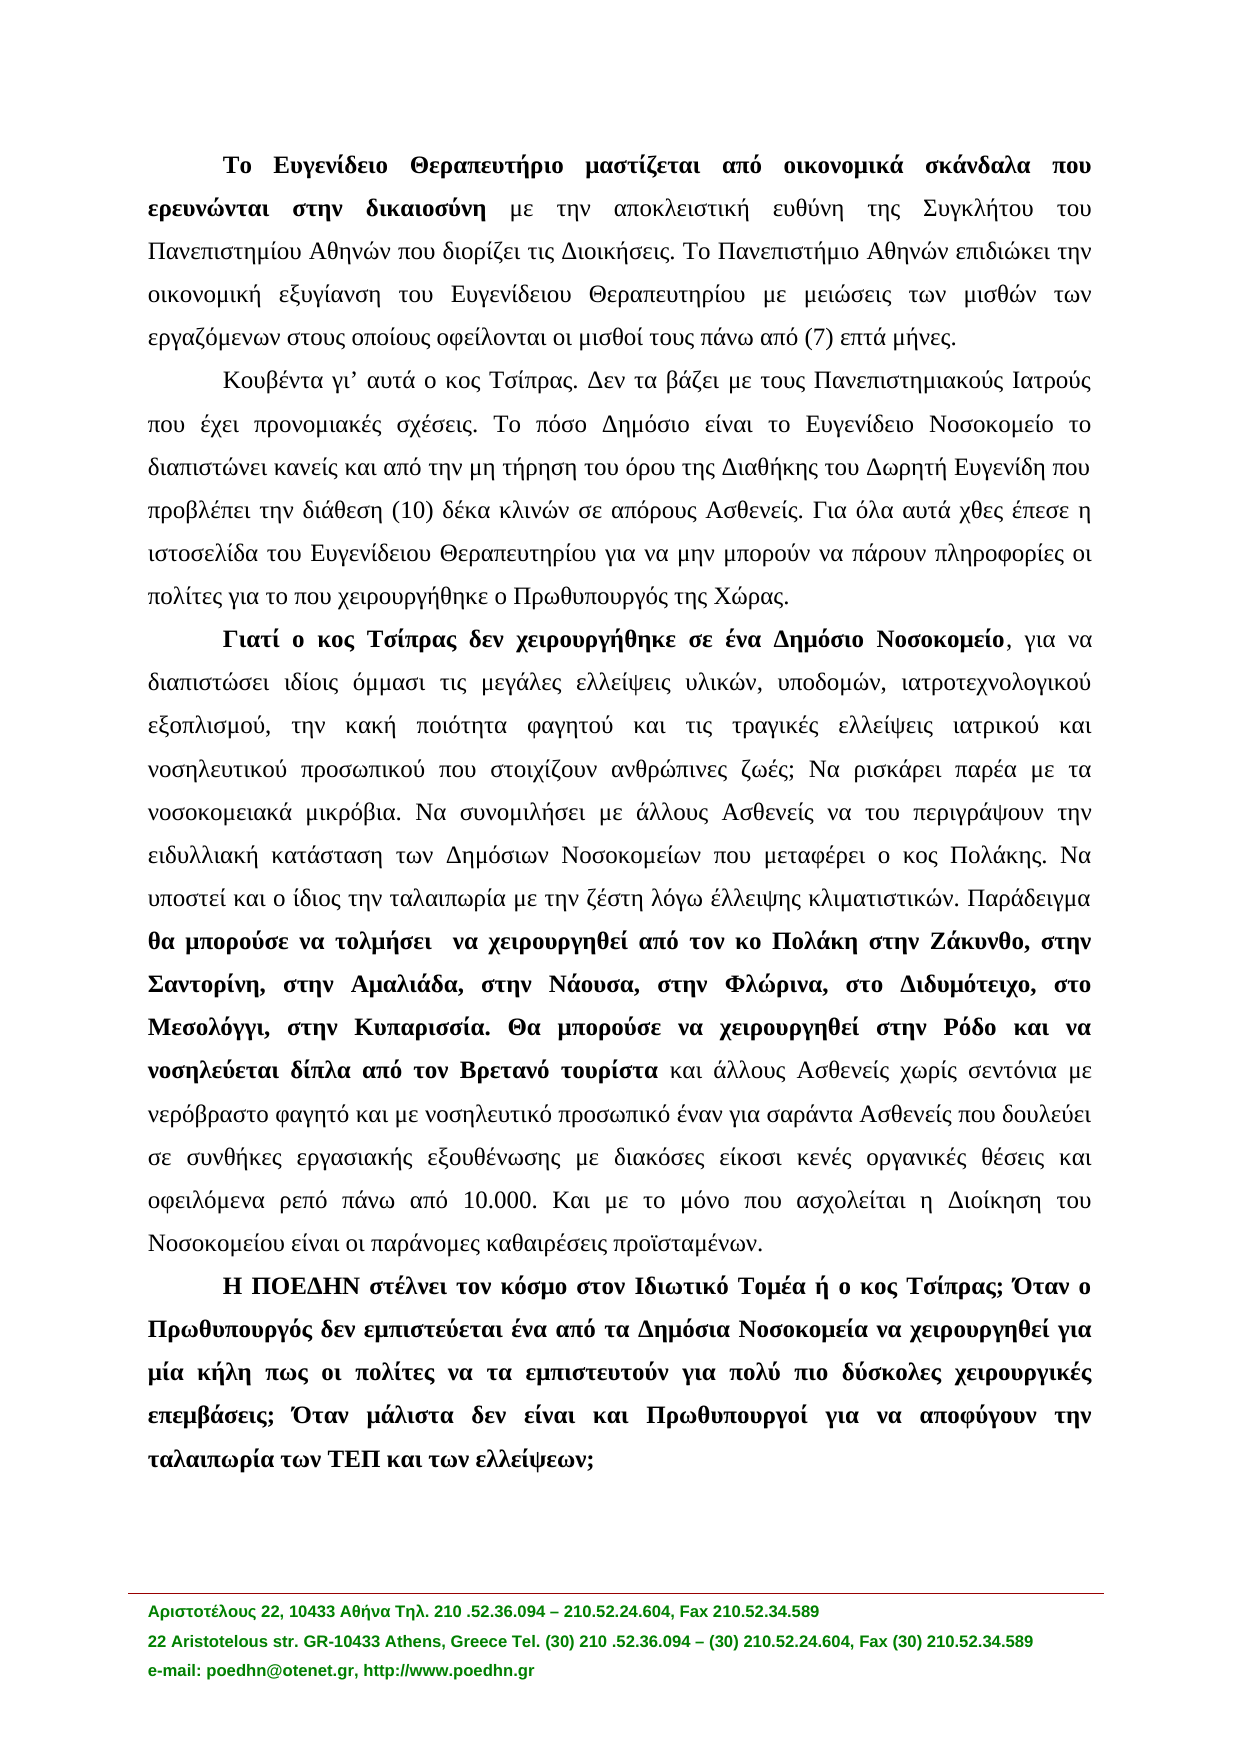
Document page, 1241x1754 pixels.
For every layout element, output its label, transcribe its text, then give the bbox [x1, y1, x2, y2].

text Κουβέντα γι’ αυτά ο κος Τσίπρας. Δεν τα βάζει με τους Πανεπιστημιακούς Ιατρούς που έχει προνομιακές σχέσεις. Το πόσο Δημόσιο είναι το Ευγενίδειο Νοσοκομείο το διαπιστώνει κανείς και από την μη τήρηση του όρου της Διαθήκης του Δωρητή Ευγενίδη που προβλέπει την διάθεση (10) δέκα κλινών σε απόρους Ασθενείς. Για όλα αυτά χθες έπεσε η ιστοσελίδα του Ευγενίδειου Θεραπευτηρίου για να μην μπορούν να πάρουν πληροφορίες οι πολίτες για το που χειρουργήθηκε ο Πρωθυπουργός της Χώρας. [148, 366, 1092, 610]
text Το Ευγενίδειο Θεραπευτήριο μαστίζεται από οικονομικά σκάνδαλα που ερευνώνται στην δικαιοσύνη με την αποκλειστική ευθύνη της Συγκλήτου του Πανεπιστημίου Αθηνών που διορίζει τις Διοικήσεις. Το Πανεπιστήμιο Αθηνών επιδιώκει την οικονομική εξυγίανση του Ευγενίδειου Θεραπευτηρίου με μειώσεις των μισθών των εργαζόμενων στους οποίους οφείλονται οι μισθοί τους πάνω από (7) επτά μήνες. [148, 150, 1092, 351]
text Γιατί ο κος Τσίπρας δεν χειρουργήθηκε σε ένα Δημόσιο Νοσοκομείο, για να διαπιστώσει ιδίοις όμμασι τις μεγάλες ελλείψεις υλικών, υποδομών, ιατροτεχνολογικού εξοπλισμού, την κακή ποιότητα φαγητού και τις τραγικές ελλείψεις ιατρικού και νοσηλευτικού προσωπικού που στοιχίζουν ανθρώπινες ζωές; Να ρισκάρει παρέα με τα νοσοκομειακά μικρόβια. Να συνομιλήσει με άλλους Ασθενείς να του περιγράψουν την ειδυλλιακή κατάσταση των Δημόσιων Νοσοκομείων που μεταφέρει ο κος Πολάκης. Να υποστεί και ο ίδιος την ταλαιπωρία με την ζέστη λόγω έλλειψης κλιματιστικών. Παράδειγμα θα μπορούσε να τολμήσει να χειρουργηθεί από τον κο Πολάκη στην Ζάκυνθο, στην Σαντορίνη, στην Αμαλιάδα, στην Νάουσα, στην Φλώρινα, στο Διδυμότειχο, στο Μεσολόγγι, στην Κυπαρισσία. Θα μπορούσε να χειρουργηθεί στην Ρόδο και να νοσηλεύεται δίπλα από τον Βρετανό τουρίστα και άλλους Ασθενείς χωρίς σεντόνια με νερόβραστο φαγητό και με νοσηλευτικό προσωπικό έναν για σαράντα Ασθενείς που δουλεύει σε συνθήκες εργασιακής εξουθένωσης με διακόσες είκοσι κενές οργανικές θέσεις και οφειλόμενα ρεπό πάνω από 10.000. Και με το μόνο που ασχολείται η Διοίκηση του Νοσοκομείου είναι οι παράνομες καθαιρέσεις προϊσταμένων. [148, 624, 1092, 1257]
text Η ΠΟΕΔΗΝ στέλνει τον κόσμο στον Ιδιωτικό Τομέα ή ο κος Τσίπρας; Όταν ο Πρωθυπουργός δεν εμπιστεύεται ένα από τα Δημόσια Νοσοκομεία να χειρουργηθεί για μία κήλη πως οι πολίτες να τα εμπιστευτούν για πολύ πιο δύσκολες χειρουργικές επεμβάσεις; Όταν μάλιστα δεν είναι και Πρωθυπουργοί για να αποφύγουν την ταλαιπωρία των ΤΕΠ και των ελλείψεων; [148, 1271, 1092, 1472]
